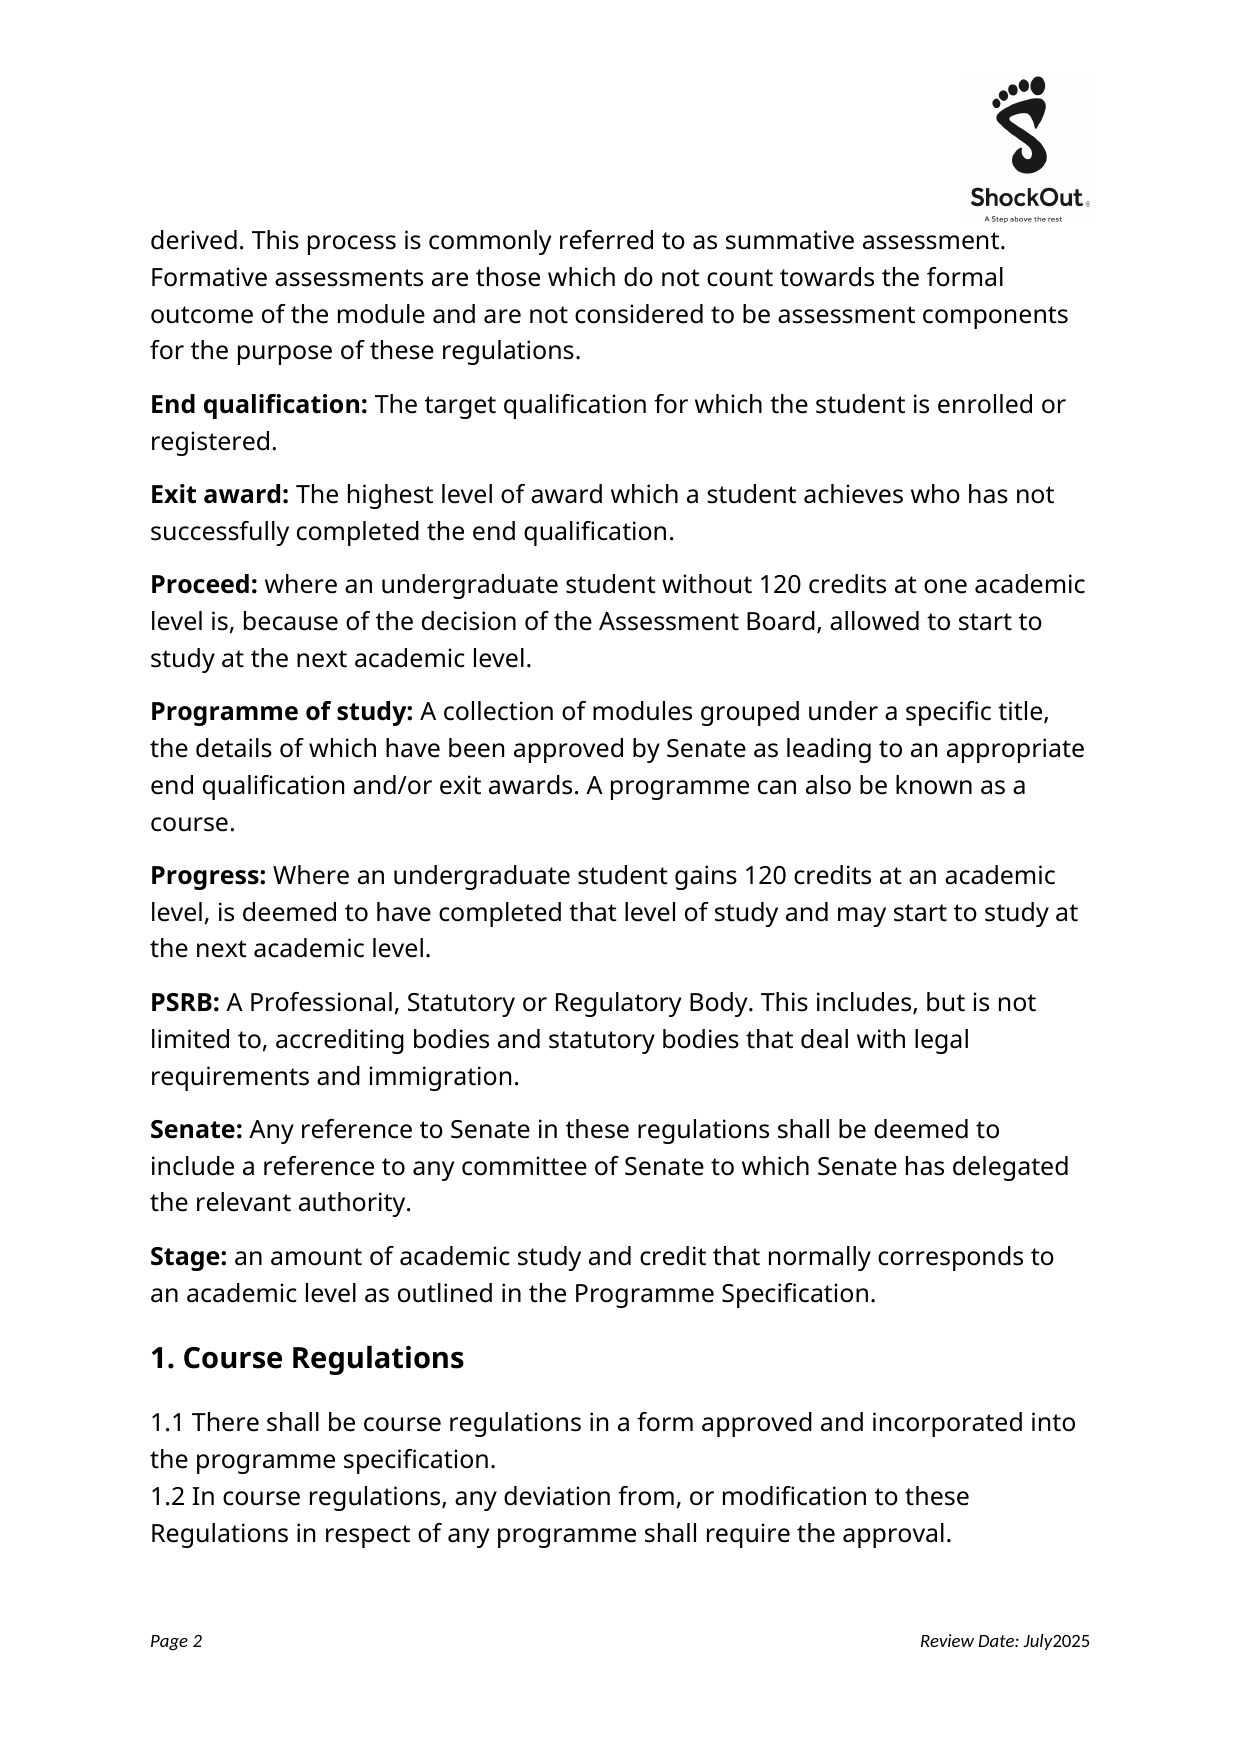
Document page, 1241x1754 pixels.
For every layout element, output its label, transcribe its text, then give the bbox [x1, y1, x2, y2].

picture [961, 73, 1091, 223]
text Senate: Any reference to Senate in these regulations shall be deemed to include a reference to any committee of Senate to which Senate has delegated the relevant authority. [150, 1112, 1090, 1219]
text Progress: Where an undergraduate student gains 120 credits at an academic level, is deemed to have completed that level of study and may start to study at the next academic level. [150, 858, 1090, 965]
text Exit award: The highest level of award which a student achieves who has not successfully completed the end qualification. [150, 477, 1090, 547]
text PSRB: A Professional, Statutory or Regulatory Body. This includes, but is not limited to, accrediting bodies and statutory bodies that deal with legal requirements and immigration. [150, 984, 1090, 1092]
text Stage: an amount of academic study and credit that normally corresponds to an academic level as outlined in the Programme Specification. [150, 1238, 1090, 1309]
subtitle 1.1 There shall be course regulations in a form approved and incorporated into the programme specification. [150, 1405, 1090, 1476]
text Proceed: where an undergraduate student without 120 credits at one academic level is, because of the decision of the Assessment Board, allowed to start to study at the next academic level. [150, 567, 1090, 674]
text End qualification: The target qualification for which the student is enrolled or registered. [150, 386, 1090, 457]
text 1.2 In course regulations, any deviation from, or modification to these Regulations in respect of any programme shall require the approval. [150, 1478, 1090, 1549]
subtitle 1. Course Regulations [150, 1337, 1090, 1377]
text Programme of study: A collection of modules grouped under a specific title, the details of which have been approved by Senate as leading to an appropriate end qualification and/or exit awards. A programme can also be known as a course. [150, 694, 1090, 838]
